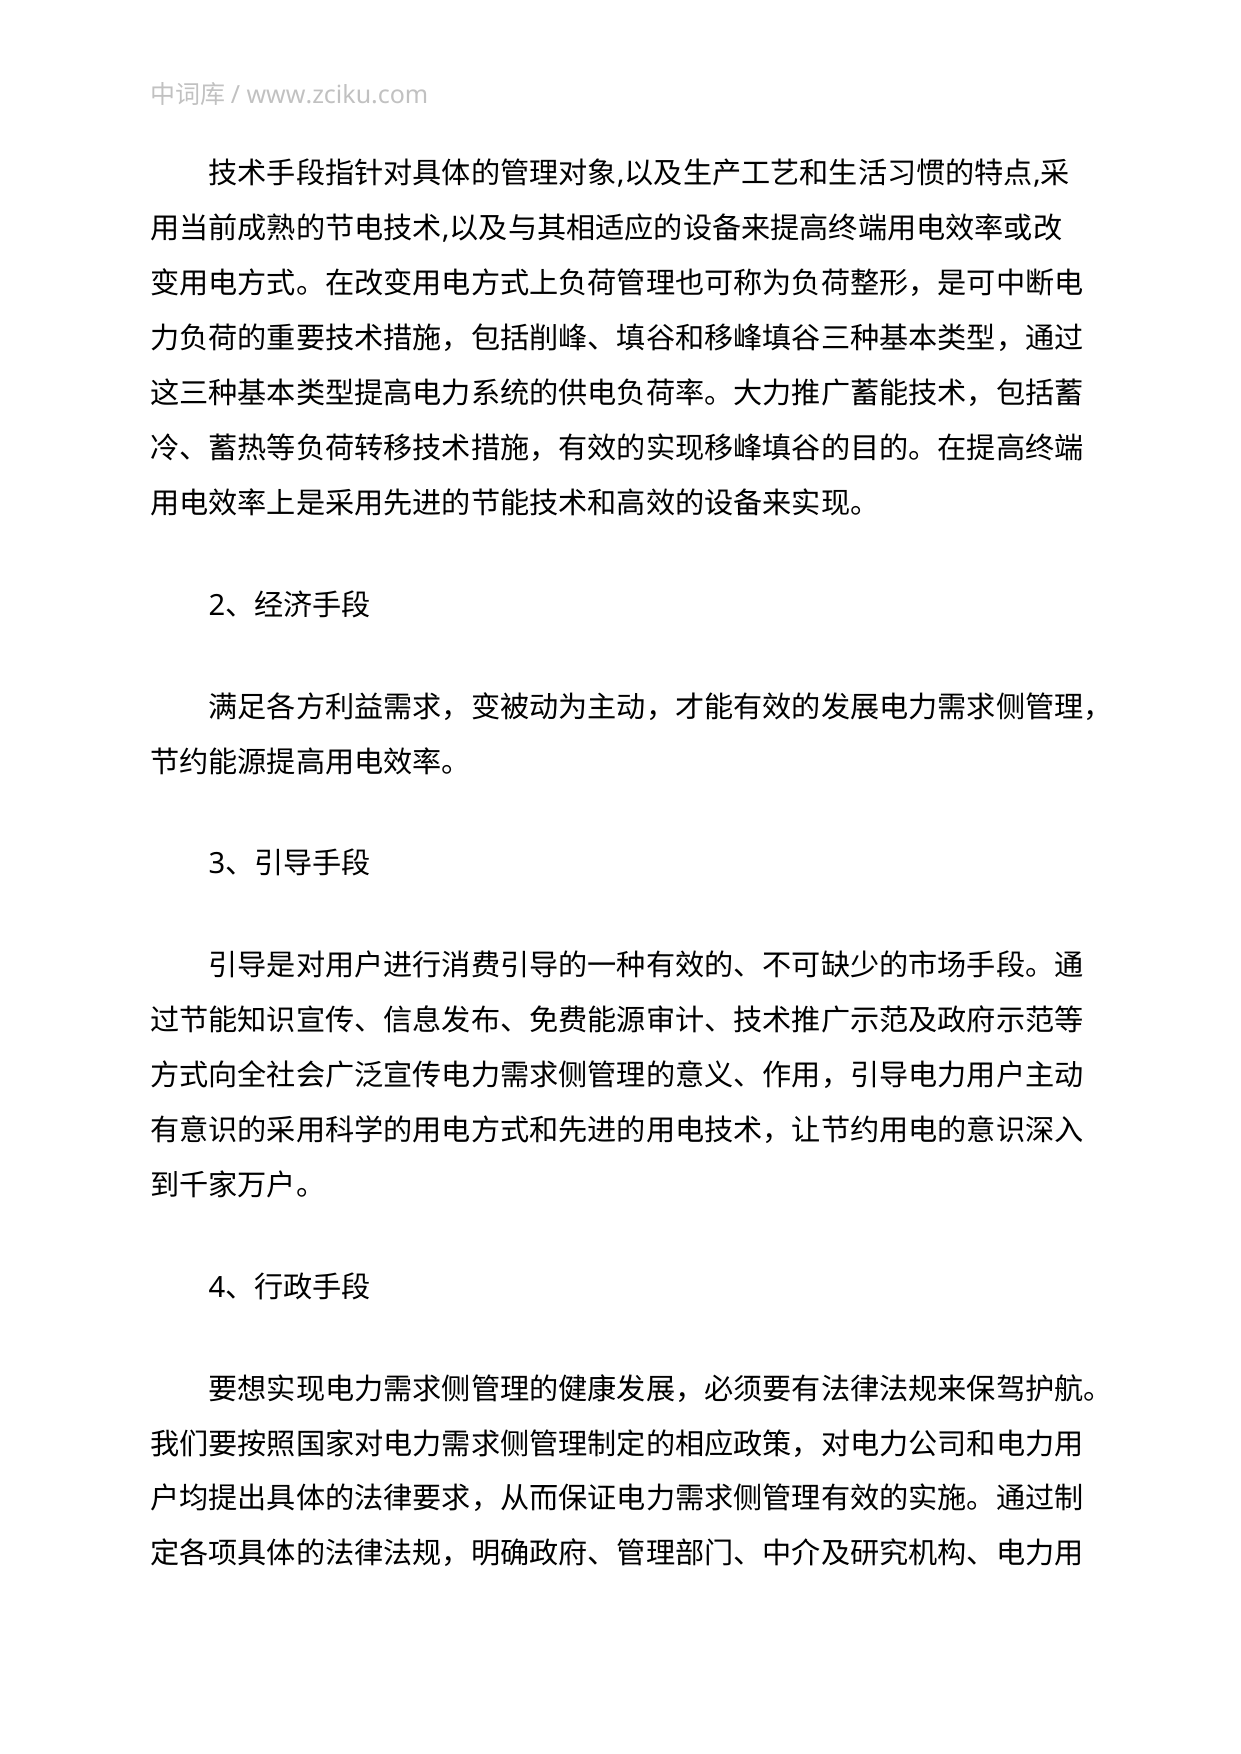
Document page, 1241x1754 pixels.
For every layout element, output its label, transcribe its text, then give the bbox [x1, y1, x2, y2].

text 满足各方利益需求，变被动为主动，才能有效的发展电力需求侧管理，节约能源提高用电效率。 [150, 683, 1090, 781]
text 3、引导手段 [150, 840, 1090, 882]
text 引导是对用户进行消费引导的一种有效的、不可缺少的市场手段。通过节能知识宣传、信息发布、免费能源审计、技术推广示范及政府示范等方式向全社会广泛宣传电力需求侧管理的意义、作用，引导电力用户主动有意识的采用科学的用电方式和先进的用电技术，让节约用电的意识深入到千家万户。 [150, 942, 1090, 1204]
text 技术手段指针对具体的管理对象,以及生产工艺和生活习惯的特点,采用当前成熟的节电技术,以及与其相适应的设备来提高终端用电效率或改变用电方式。在改变用电方式上负荷管理也可称为负荷整形，是可中断电力负荷的重要技术措施，包括削峰、填谷和移峰填谷三种基本类型，通过这三种基本类型提高电力系统的供电负荷率。大力推广蓄能技术，包括蓄冷、蓄热等负荷转移技术措施，有效的实现移峰填谷的目的。在提高终端用电效率上是采用先进的节能技术和高效的设备来实现。 [150, 150, 1090, 522]
text 4、行政手段 [150, 1263, 1090, 1306]
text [150, 1365, 1090, 1572]
text 2、经济手段 [150, 581, 1090, 624]
